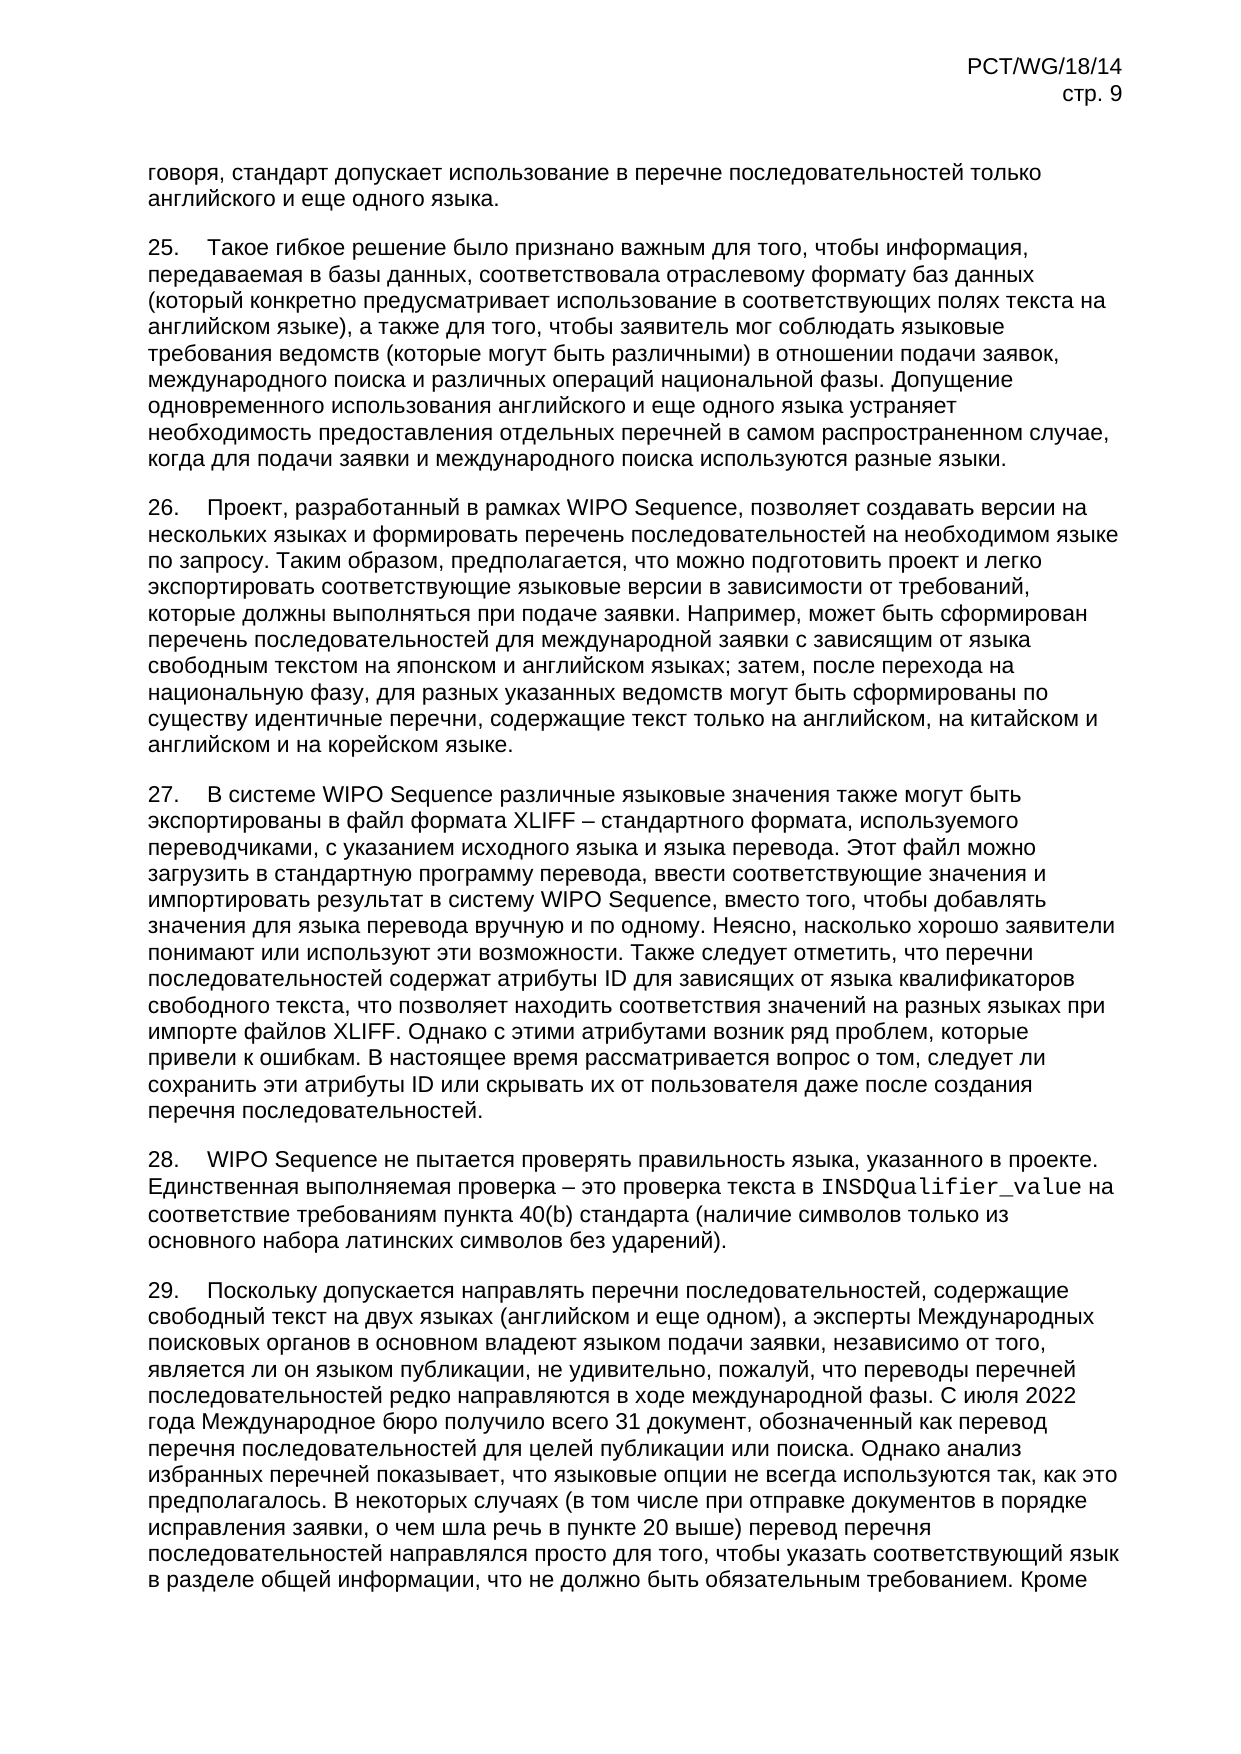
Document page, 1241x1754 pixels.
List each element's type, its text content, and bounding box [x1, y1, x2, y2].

text Такое гибкое решение было признано важным для того, чтобы информация, передаваемая в базы данных, соответствовала отраслевому формату баз данных (который конкретно предусматривает использование в соответствующих полях текста на английском языке), а также для того, чтобы заявитель мог соблюдать языковые требования ведомств (которые могут быть различными) в отношении подачи заявок, международного поиска и различных операций национальной фазы. Допущение одновременного использования английского и еще одного языка устраняет необходимость предоставления отдельных перечней в самом распространенном случае, когда для подачи заявки и международного поиска используются разные языки. [148, 234, 1122, 471]
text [148, 158, 1122, 211]
text WIPO Sequence не пытается проверять правильность языка, указанного в проекте. Единственная выполняемая проверка – это проверка текста в INSDQualifier_value на соответствие требованиям пункта 40(b) стандарта (наличие символов только из основного набора латинских символов без ударений). [148, 1146, 1122, 1254]
text Проект, разработанный в рамках WIPO Sequence, позволяет создавать версии на нескольких языках и формировать перечень последовательностей на необходимом языке по запросу. Таким образом, предполагается, что можно подготовить проект и легко экспортировать соответствующие языковые версии в зависимости от требований, которые должны выполняться при подаче заявки. Например, может быть сформирован перечень последовательностей для международной заявки с зависящим от языка свободным текстом на японском и английском языках; затем, после перехода на национальную фазу, для разных указанных ведомств могут быть сформированы по существу идентичные перечни, содержащие текст только на английском, на китайском и английском и на корейском языке. [148, 494, 1122, 758]
text В системе WIPO Sequence различные языковые значения также могут быть экспортированы в файл формата XLIFF – стандартного формата, используемого переводчиками, с указанием исходного языка и языка перевода. Этот файл можно загрузить в стандартную программу перевода, ввести соответствующие значения и импортировать результат в систему WIPO Sequence, вместо того, чтобы добавлять значения для языка перевода вручную и по одному. Неясно, насколько хорошо заявители понимают или используют эти возможности. Также следует отметить, что перечни последовательностей содержат атрибуты ID для зависящих от языка квалификаторов свободного текста, что позволяет находить соответствия значений на разных языках при импорте файлов XLIFF. Однако с этими атрибутами возник ряд проблем, которые привели к ошибкам. В настоящее время рассматривается вопрос о том, следует ли сохранить эти атрибуты ID или скрывать их от пользователя даже после создания перечня последовательностей. [148, 781, 1122, 1123]
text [148, 1277, 1122, 1593]
